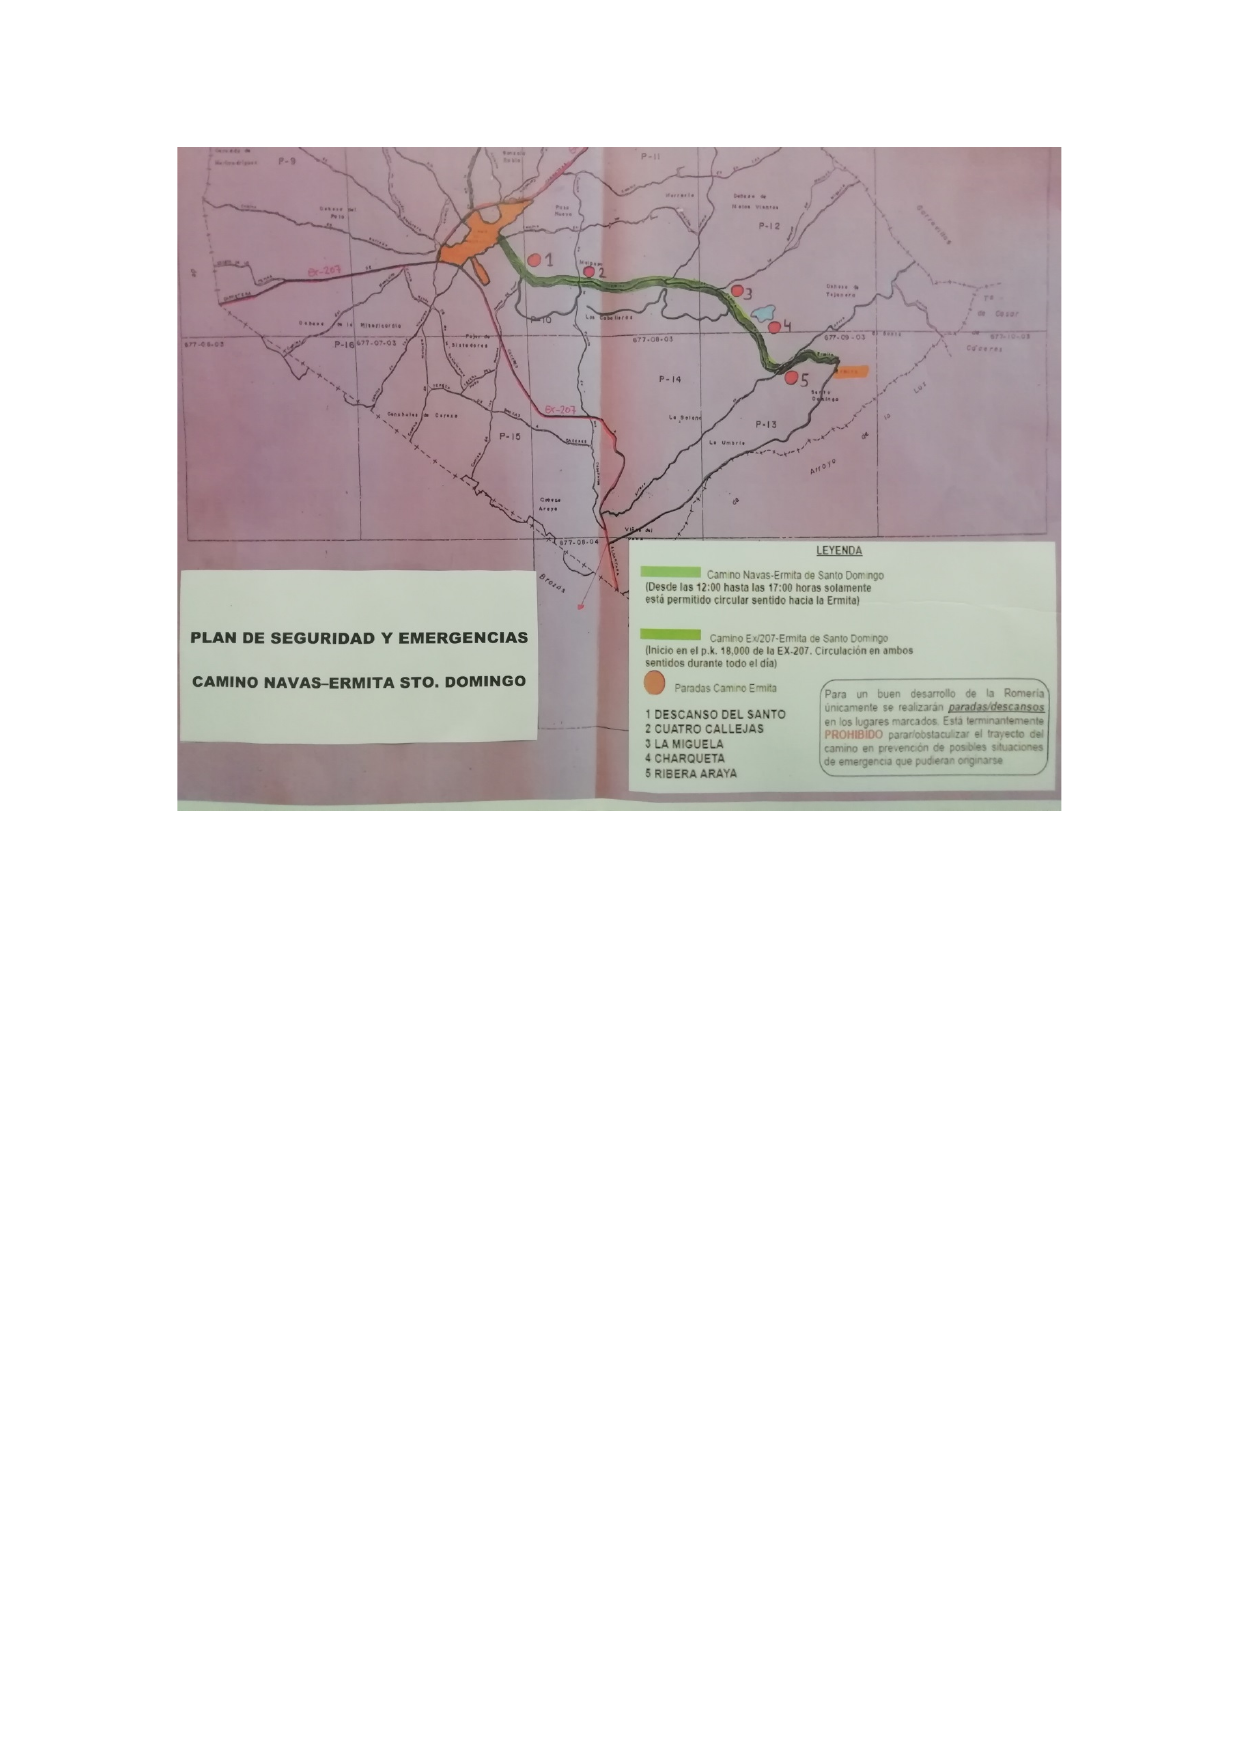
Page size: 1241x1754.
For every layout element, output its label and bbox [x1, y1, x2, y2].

picture [177, 147, 1062, 811]
